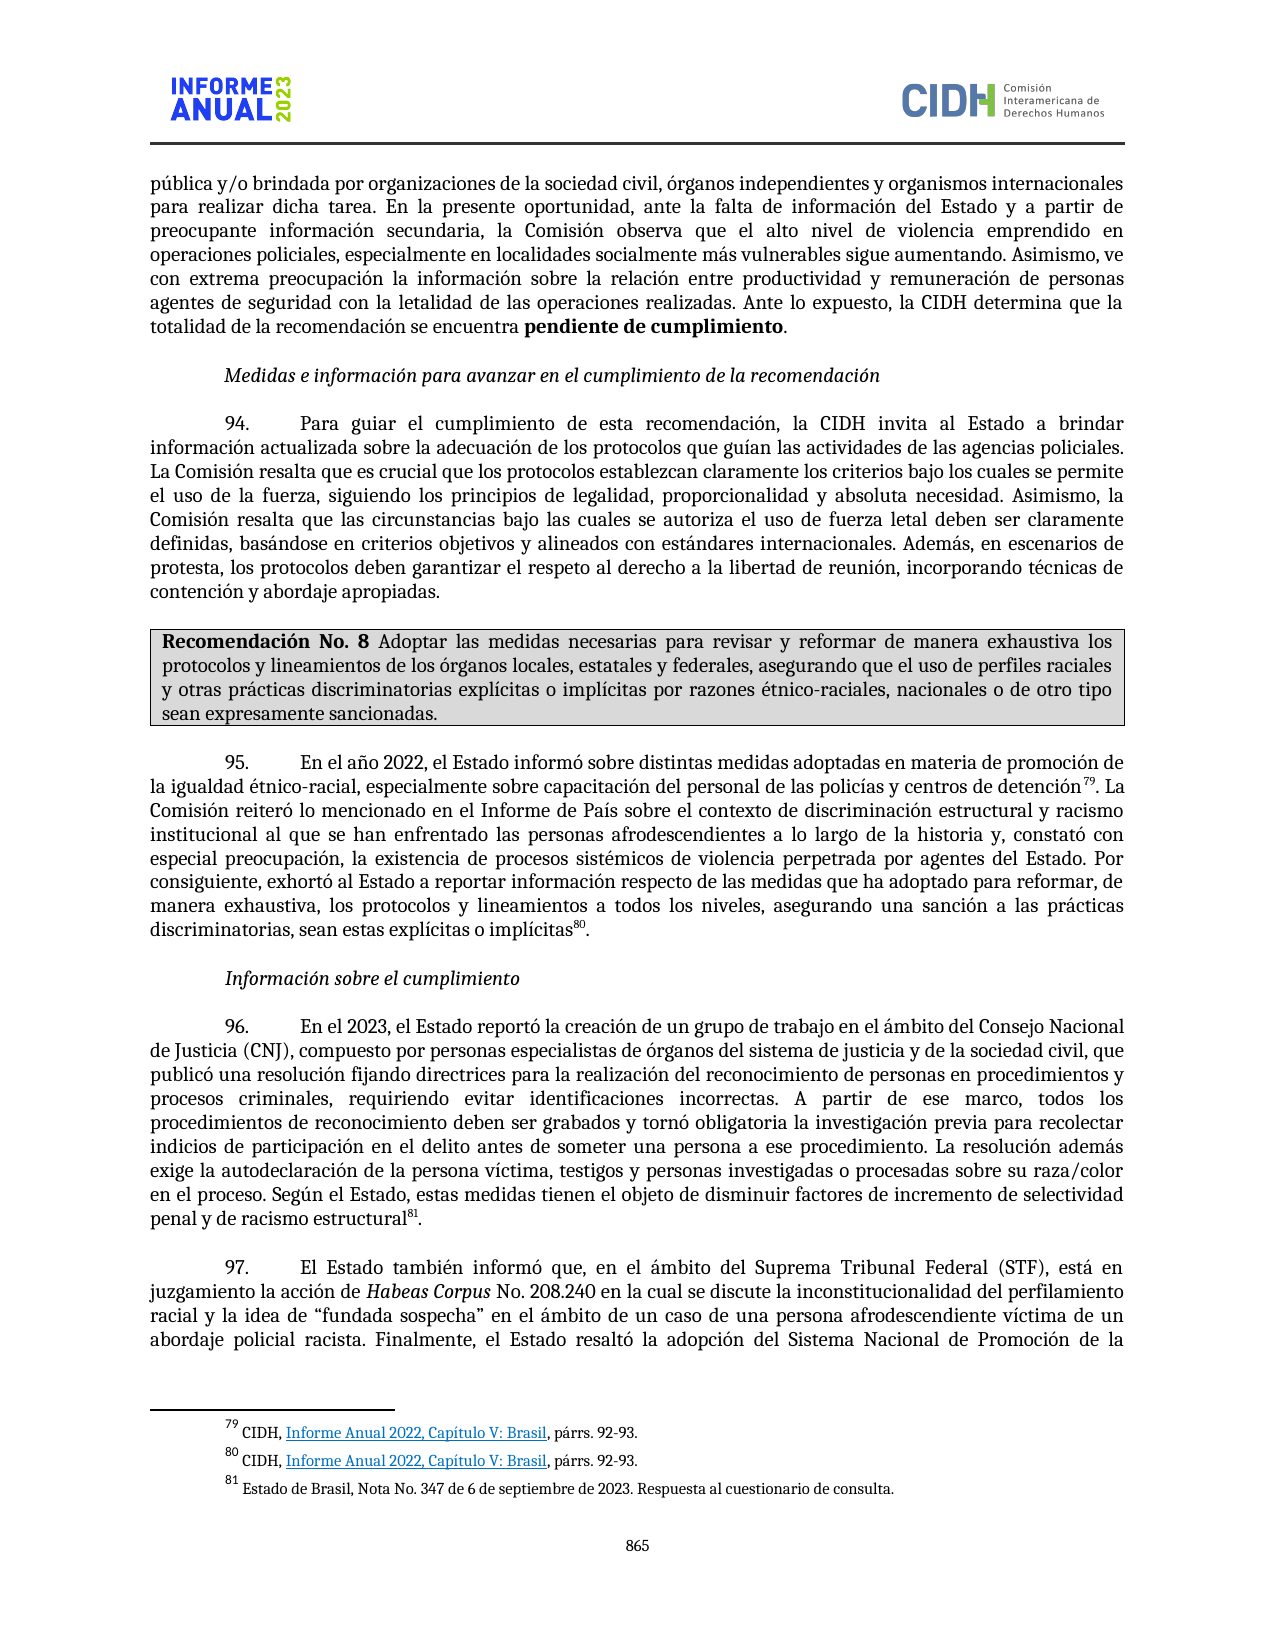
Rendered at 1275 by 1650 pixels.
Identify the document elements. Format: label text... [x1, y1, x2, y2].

text Medidas e información para avanzar en el cumplimiento de la recomendación [150, 364, 1125, 388]
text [150, 1256, 1125, 1351]
text En el 2023, el Estado reportó la creación de un grupo de trabajo en el ámbito del Consejo Nacional de Justicia (CNJ), compuesto por personas especialistas de órganos del sistema de justicia y de la sociedad civil, que publicó una resolución fijando directrices para la realización del reconocimiento de personas en procedimientos y procesos criminales, requiriendo evitar identificaciones incorrectas. A partir de ese marco, todos los procedimientos de reconocimiento deben ser grabados y tornó obligatoria la investigación previa para recolectar indicios de participación en el delito antes de someter una persona a ese procedimiento. La resolución además exige la autodeclaración de la persona víctima, testigos y personas investigadas o procesadas sobre su raza/color en el proceso. Según el Estado, estas medidas tienen el objeto de disminuir factores de incremento de selectividad penal y de racismo estructural. [150, 1015, 1125, 1231]
table_header Recomendación No. 8 Adoptar las medidas necesarias para revisar y reformar de manera exhaustiva los protocolos y lineamientos de los órganos locales, estatales y federales, asegurando que el uso de perfiles raciales y otras prácticas discriminatorias explícitas o implícitas por razones étnico-raciales, nacionales o de otro tipo sean expresamente sancionadas. [151, 630, 1124, 725]
picture [893, 75, 1114, 127]
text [150, 171, 1125, 339]
text Para guiar el cumplimiento de esta recomendación, la CIDH invita al Estado a brindar información actualizada sobre la adecuación de los protocolos que guían las actividades de las agencias policiales. La Comisión resalta que es crucial que los protocolos establezcan claramente los criterios bajo los cuales se permite el uso de la fuerza, siguiendo los principios de legalidad, proporcionalidad y absoluta necesidad. Asimismo, la Comisión resalta que las circunstancias bajo las cuales se autoriza el uso de fuerza letal deben ser claramente definidas, basándose en criterios objetivos y alineados con estándares internacionales. Además, en escenarios de protesta, los protocolos deben garantizar el respeto al derecho a la libertad de reunión, incorporando técnicas de contención y abordaje apropiadas. [150, 412, 1125, 603]
text Información sobre el cumplimiento [150, 967, 1125, 991]
text En el año 2022, el Estado informó sobre distintas medidas adoptadas en materia de promoción de la igualdad étnico-racial, especialmente sobre capacitación del personal de las policías y centros de detención. La Comisión reiteró lo mencionado en el Informe de País sobre el contexto de discriminación estructural y racismo institucional al que se han enfrentado las personas afrodescendientes a lo largo de la historia y, constató con especial preocupación, la existencia de procesos sistémicos de violencia perpetrada por agentes del Estado. Por consiguiente, exhortó al Estado a reportar información respecto de las medidas que ha adoptado para reformar, de manera exhaustiva, los protocolos y lineamientos a todos los niveles, asegurando una sanción a las prácticas discriminatorias, sean estas explícitas o implícitas. [150, 750, 1125, 942]
picture [161, 75, 304, 127]
